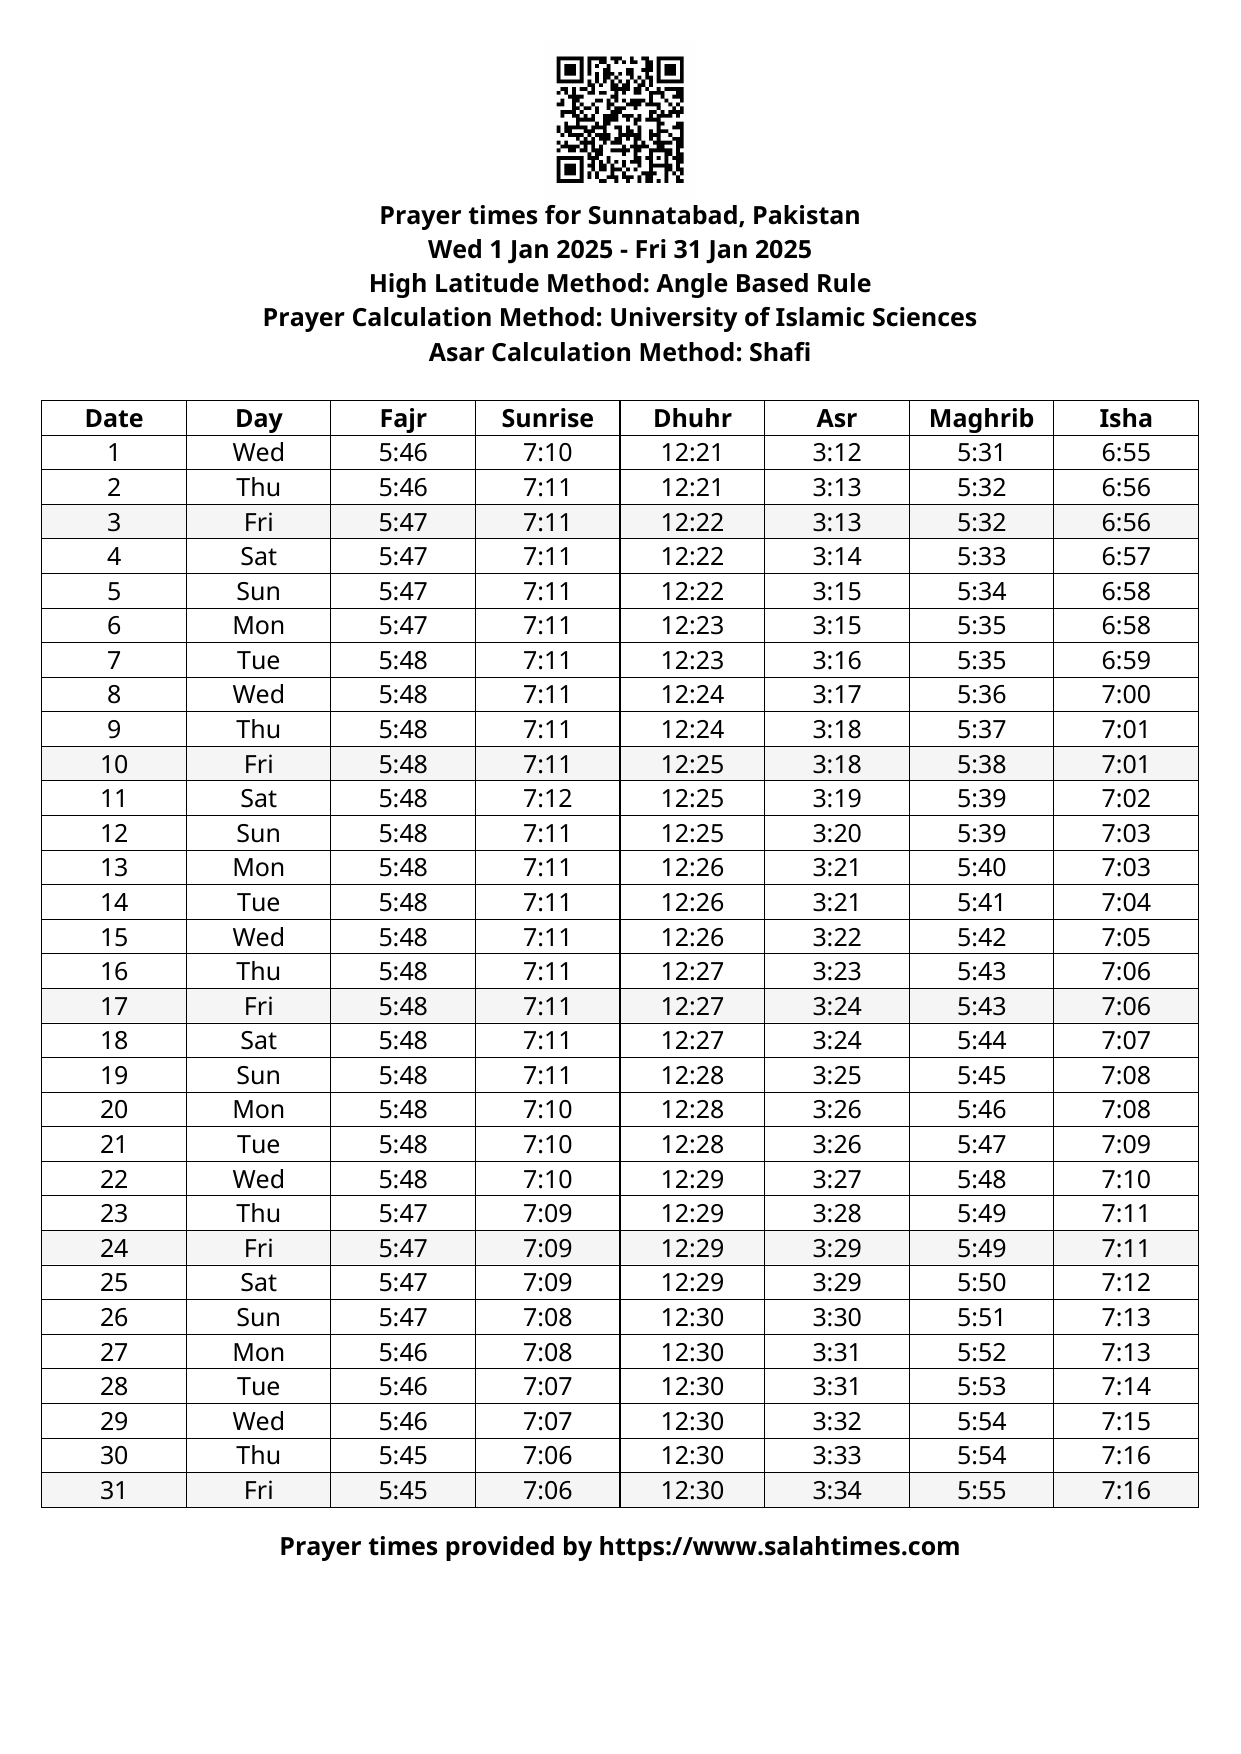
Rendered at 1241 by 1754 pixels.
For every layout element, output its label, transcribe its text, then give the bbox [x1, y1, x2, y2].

table_header Dhuhr [621, 401, 764, 434]
table_cell 5:47 [331, 609, 475, 642]
table_cell 21 [42, 1127, 186, 1161]
table_cell 7:11 [476, 539, 619, 573]
table_cell 7:16 [1054, 1473, 1198, 1507]
table_cell Wed [187, 436, 330, 469]
table_cell 5:48 [331, 1058, 475, 1092]
table_cell 12:29 [621, 1266, 764, 1299]
table_cell 7:04 [1054, 885, 1198, 919]
table_cell 7:06 [1054, 989, 1198, 1022]
table_cell 3:28 [765, 1196, 909, 1230]
table_cell 12:25 [621, 816, 764, 849]
table_cell Fri [187, 1231, 330, 1264]
table_cell 25 [42, 1266, 186, 1299]
table_cell 15 [42, 920, 186, 953]
table_cell 7:13 [1054, 1335, 1198, 1368]
table_cell 5:46 [331, 1335, 475, 1368]
table_header Sunrise [476, 401, 619, 434]
table_cell 7:09 [476, 1196, 619, 1230]
table_cell 5:39 [910, 781, 1053, 815]
table_cell 3:27 [765, 1162, 909, 1195]
table_cell 5:48 [331, 747, 475, 780]
table_cell 12:28 [621, 1058, 764, 1092]
table_cell 5:48 [331, 1093, 475, 1126]
table_cell 7:10 [476, 1127, 619, 1161]
table_cell 8 [42, 678, 186, 711]
table_cell 3 [42, 505, 186, 538]
table_cell Wed [187, 1404, 330, 1437]
table_cell Mon [187, 1335, 330, 1368]
table_cell Sat [187, 539, 330, 573]
table_cell 12:26 [621, 851, 764, 884]
table_cell 5:48 [331, 885, 475, 919]
table_cell 11 [42, 781, 186, 815]
table_cell 12:26 [621, 885, 764, 919]
table_cell 27 [42, 1335, 186, 1368]
table_cell 3:20 [765, 816, 909, 849]
table_cell 6 [42, 609, 186, 642]
table_cell 12:27 [621, 989, 764, 1022]
table_cell 6:56 [1054, 470, 1198, 504]
table_cell 12:25 [621, 781, 764, 815]
table_cell 5:48 [331, 851, 475, 884]
table_header Isha [1054, 401, 1198, 434]
table_cell 26 [42, 1300, 186, 1334]
table_cell 12:29 [621, 1162, 764, 1195]
table_cell 5:31 [910, 436, 1053, 469]
table_cell 5:37 [910, 712, 1053, 746]
table_cell 5:39 [910, 816, 1053, 849]
table_cell 19 [42, 1058, 186, 1092]
table_cell 3:17 [765, 678, 909, 711]
table_cell Wed [187, 678, 330, 711]
table_header Date [42, 401, 186, 434]
table_cell 12:28 [621, 1093, 764, 1126]
table_cell 3:31 [765, 1335, 909, 1368]
table_cell 3:12 [765, 436, 909, 469]
table_cell 5:40 [910, 851, 1053, 884]
table_cell 6:58 [1054, 574, 1198, 607]
table_cell 12:30 [621, 1439, 764, 1472]
table_header Fajr [331, 401, 475, 434]
table_cell 12:25 [621, 747, 764, 780]
table_cell 5:48 [331, 1127, 475, 1161]
table_cell 3:21 [765, 851, 909, 884]
table_cell 7:09 [476, 1266, 619, 1299]
table_cell 7:11 [476, 643, 619, 677]
table_cell 29 [42, 1404, 186, 1437]
table_cell 7:11 [1054, 1196, 1198, 1230]
table_cell 5:47 [331, 505, 475, 538]
table_cell 5:47 [331, 1266, 475, 1299]
table_cell Sat [187, 781, 330, 815]
table_cell 7:16 [1054, 1439, 1198, 1472]
table_cell 12:23 [621, 609, 764, 642]
table_cell Sun [187, 1058, 330, 1092]
table_cell 5:48 [331, 816, 475, 849]
table_cell Tue [187, 1369, 330, 1403]
text Wed 1 Jan 2025 - Fri 31 Jan 2025 [42, 232, 1198, 266]
table_cell 5:48 [331, 643, 475, 677]
table_cell 5:48 [331, 920, 475, 953]
table_cell 12:26 [621, 920, 764, 953]
table_cell 3:14 [765, 539, 909, 573]
table_cell 7:01 [1054, 712, 1198, 746]
table_cell 7:07 [476, 1369, 619, 1403]
table_cell 6:56 [1054, 505, 1198, 538]
table_cell Wed [187, 1162, 330, 1195]
table_cell 7:10 [476, 436, 619, 469]
table_header Day [187, 401, 330, 434]
table_cell 12:22 [621, 505, 764, 538]
table_cell 5:32 [910, 470, 1053, 504]
table_cell 7:11 [1054, 1231, 1198, 1264]
table_cell Sun [187, 574, 330, 607]
table_cell 12:30 [621, 1335, 764, 1368]
table_cell 5:54 [910, 1439, 1053, 1472]
table_cell 1 [42, 436, 186, 469]
table_cell 7:06 [476, 1473, 619, 1507]
text Prayer times provided by https://www.salahtimes.com [42, 1528, 1198, 1563]
table_cell Sun [187, 1300, 330, 1334]
table_cell 5:46 [910, 1093, 1053, 1126]
table_cell 6:55 [1054, 436, 1198, 469]
table_cell 5:45 [331, 1473, 475, 1507]
table_cell 17 [42, 989, 186, 1022]
table_cell Fri [187, 989, 330, 1022]
table_cell 5:55 [910, 1473, 1053, 1507]
table_cell Thu [187, 1196, 330, 1230]
table_cell 6:58 [1054, 609, 1198, 642]
table_cell 3:33 [765, 1439, 909, 1472]
table_cell 7:11 [476, 1058, 619, 1092]
table_cell 12:30 [621, 1369, 764, 1403]
table_cell 6:59 [1054, 643, 1198, 677]
table_cell 7:02 [1054, 781, 1198, 815]
table_cell 24 [42, 1231, 186, 1264]
table_cell 7:03 [1054, 816, 1198, 849]
table_cell Sat [187, 1024, 330, 1057]
table_cell 7:15 [1054, 1404, 1198, 1437]
table_cell 7:00 [1054, 678, 1198, 711]
table_cell 5:48 [331, 954, 475, 988]
table_cell 3:32 [765, 1404, 909, 1437]
table_cell 7:01 [1054, 747, 1198, 780]
table_cell 5:41 [910, 885, 1053, 919]
table_cell 12:22 [621, 539, 764, 573]
table_cell 3:24 [765, 989, 909, 1022]
table_cell 5:46 [331, 436, 475, 469]
table_cell 12:24 [621, 712, 764, 746]
table_cell 3:18 [765, 712, 909, 746]
table_cell 7:10 [476, 1162, 619, 1195]
table_cell 5:47 [331, 1196, 475, 1230]
table_cell 7:11 [476, 712, 619, 746]
table_cell 5:48 [331, 989, 475, 1022]
table_cell 5:42 [910, 920, 1053, 953]
table_cell 3:31 [765, 1369, 909, 1403]
table_cell 5:32 [910, 505, 1053, 538]
table_cell Thu [187, 470, 330, 504]
table_cell 12:24 [621, 678, 764, 711]
table_cell 5:53 [910, 1369, 1053, 1403]
table_cell 7:07 [1054, 1024, 1198, 1057]
table_cell 5:48 [331, 781, 475, 815]
table_cell 7:06 [476, 1439, 619, 1472]
table_cell 3:13 [765, 505, 909, 538]
table_cell Thu [187, 712, 330, 746]
table_cell 3:24 [765, 1024, 909, 1057]
table_cell 12:21 [621, 436, 764, 469]
table_cell 7:11 [476, 1024, 619, 1057]
table_cell 5:49 [910, 1231, 1053, 1264]
table_cell 7:12 [476, 781, 619, 815]
table_cell 7:11 [476, 505, 619, 538]
table_cell 7:12 [1054, 1266, 1198, 1299]
table_cell 5:52 [910, 1335, 1053, 1368]
table_cell Sun [187, 816, 330, 849]
table_cell 5:43 [910, 954, 1053, 988]
table_cell 7:11 [476, 574, 619, 607]
table_cell Fri [187, 747, 330, 780]
table_cell 3:29 [765, 1231, 909, 1264]
table_cell 7:10 [476, 1093, 619, 1126]
table_cell 7:13 [1054, 1300, 1198, 1334]
table_cell 5:35 [910, 609, 1053, 642]
table_header Asr [765, 401, 909, 434]
table_cell 5:47 [331, 1231, 475, 1264]
table_cell 28 [42, 1369, 186, 1403]
table_cell 5:33 [910, 539, 1053, 573]
table_cell 7:11 [476, 954, 619, 988]
table_cell 7:11 [476, 851, 619, 884]
table_cell Tue [187, 643, 330, 677]
table_cell 5:50 [910, 1266, 1053, 1299]
table_cell 5:44 [910, 1024, 1053, 1057]
table_cell 3:13 [765, 470, 909, 504]
table_cell 7:09 [476, 1231, 619, 1264]
table_cell 7:11 [476, 989, 619, 1022]
table_cell 3:22 [765, 920, 909, 953]
table_cell 7:11 [476, 747, 619, 780]
table_cell Thu [187, 1439, 330, 1472]
table_cell 7:11 [476, 920, 619, 953]
table_cell 23 [42, 1196, 186, 1230]
table_cell 7:11 [476, 678, 619, 711]
table_cell 7:08 [1054, 1058, 1198, 1092]
table_cell 20 [42, 1093, 186, 1126]
table_cell 5:46 [331, 1404, 475, 1437]
table_cell 5:46 [331, 470, 475, 504]
table_cell 31 [42, 1473, 186, 1507]
table_cell 5:43 [910, 989, 1053, 1022]
table_cell 12:23 [621, 643, 764, 677]
table_cell 5:49 [910, 1196, 1053, 1230]
table_cell 3:16 [765, 643, 909, 677]
table_cell 3:29 [765, 1266, 909, 1299]
text Prayer times for Sunnatabad, Pakistan [42, 198, 1198, 232]
table_cell 18 [42, 1024, 186, 1057]
table_cell Wed [187, 920, 330, 953]
table_cell Fri [187, 1473, 330, 1507]
table_cell 5:47 [331, 539, 475, 573]
table_cell 5:45 [910, 1058, 1053, 1092]
table_cell Sat [187, 1266, 330, 1299]
table_cell 5:48 [331, 678, 475, 711]
table_cell 7:14 [1054, 1369, 1198, 1403]
table_cell 3:26 [765, 1127, 909, 1161]
table_cell 12:29 [621, 1196, 764, 1230]
table_cell 5:35 [910, 643, 1053, 677]
table_cell 5:51 [910, 1300, 1053, 1334]
table_cell 5:48 [331, 712, 475, 746]
table_cell 3:19 [765, 781, 909, 815]
table_cell 12:27 [621, 954, 764, 988]
table_cell 7:11 [476, 816, 619, 849]
table_cell 4 [42, 539, 186, 573]
table_cell 3:15 [765, 609, 909, 642]
table_cell 12:28 [621, 1127, 764, 1161]
text Asar Calculation Method: Shafi [42, 334, 1198, 368]
table_cell 7:06 [1054, 954, 1198, 988]
table_cell 7:08 [476, 1300, 619, 1334]
table_cell 3:26 [765, 1093, 909, 1126]
table_cell 7:11 [476, 470, 619, 504]
table_cell 12:30 [621, 1404, 764, 1437]
table_cell 5:46 [331, 1369, 475, 1403]
table_cell 3:25 [765, 1058, 909, 1092]
table_cell 5:36 [910, 678, 1053, 711]
table_cell 5:45 [331, 1439, 475, 1472]
table_cell 9 [42, 712, 186, 746]
table_cell 12:29 [621, 1231, 764, 1264]
table_cell 7:11 [476, 609, 619, 642]
table_cell 10 [42, 747, 186, 780]
table_cell 13 [42, 851, 186, 884]
table_cell 3:18 [765, 747, 909, 780]
table_cell Tue [187, 1127, 330, 1161]
table_cell 12:21 [621, 470, 764, 504]
table_cell 7:10 [1054, 1162, 1198, 1195]
table_cell 3:23 [765, 954, 909, 988]
table_cell 12 [42, 816, 186, 849]
table_cell 12:30 [621, 1473, 764, 1507]
table_cell 7:09 [1054, 1127, 1198, 1161]
table_cell 22 [42, 1162, 186, 1195]
table_cell 5:54 [910, 1404, 1053, 1437]
table_cell 3:21 [765, 885, 909, 919]
table_cell 7:03 [1054, 851, 1198, 884]
table_cell Mon [187, 1093, 330, 1126]
table_cell 5:48 [331, 1162, 475, 1195]
table_cell 5:47 [910, 1127, 1053, 1161]
table_cell 2 [42, 470, 186, 504]
text Prayer Calculation Method: University of Islamic Sciences [42, 300, 1198, 334]
table_cell 12:22 [621, 574, 764, 607]
text High Latitude Method: Angle Based Rule [42, 266, 1198, 300]
table_cell 3:15 [765, 574, 909, 607]
table_cell Tue [187, 885, 330, 919]
table_cell Mon [187, 851, 330, 884]
table_cell 30 [42, 1439, 186, 1472]
table_cell 7 [42, 643, 186, 677]
table_cell 5:48 [331, 1024, 475, 1057]
table_cell 7:07 [476, 1404, 619, 1437]
table_cell 7:08 [1054, 1093, 1198, 1126]
table_cell Thu [187, 954, 330, 988]
table_header Maghrib [910, 401, 1053, 434]
table_cell Fri [187, 505, 330, 538]
table_cell 7:05 [1054, 920, 1198, 953]
table_cell 5:38 [910, 747, 1053, 780]
table_cell 5 [42, 574, 186, 607]
table_cell 7:11 [476, 885, 619, 919]
table_cell 12:30 [621, 1300, 764, 1334]
table_cell 14 [42, 885, 186, 919]
table_cell 5:34 [910, 574, 1053, 607]
table_cell 7:08 [476, 1335, 619, 1368]
table_cell 3:30 [765, 1300, 909, 1334]
table_cell 3:34 [765, 1473, 909, 1507]
table_cell 12:27 [621, 1024, 764, 1057]
table_cell 5:47 [331, 574, 475, 607]
table_cell 16 [42, 954, 186, 988]
table_cell 6:57 [1054, 539, 1198, 573]
picture [542, 41, 699, 198]
table_cell Mon [187, 609, 330, 642]
table_cell 5:47 [331, 1300, 475, 1334]
table_cell 5:48 [910, 1162, 1053, 1195]
